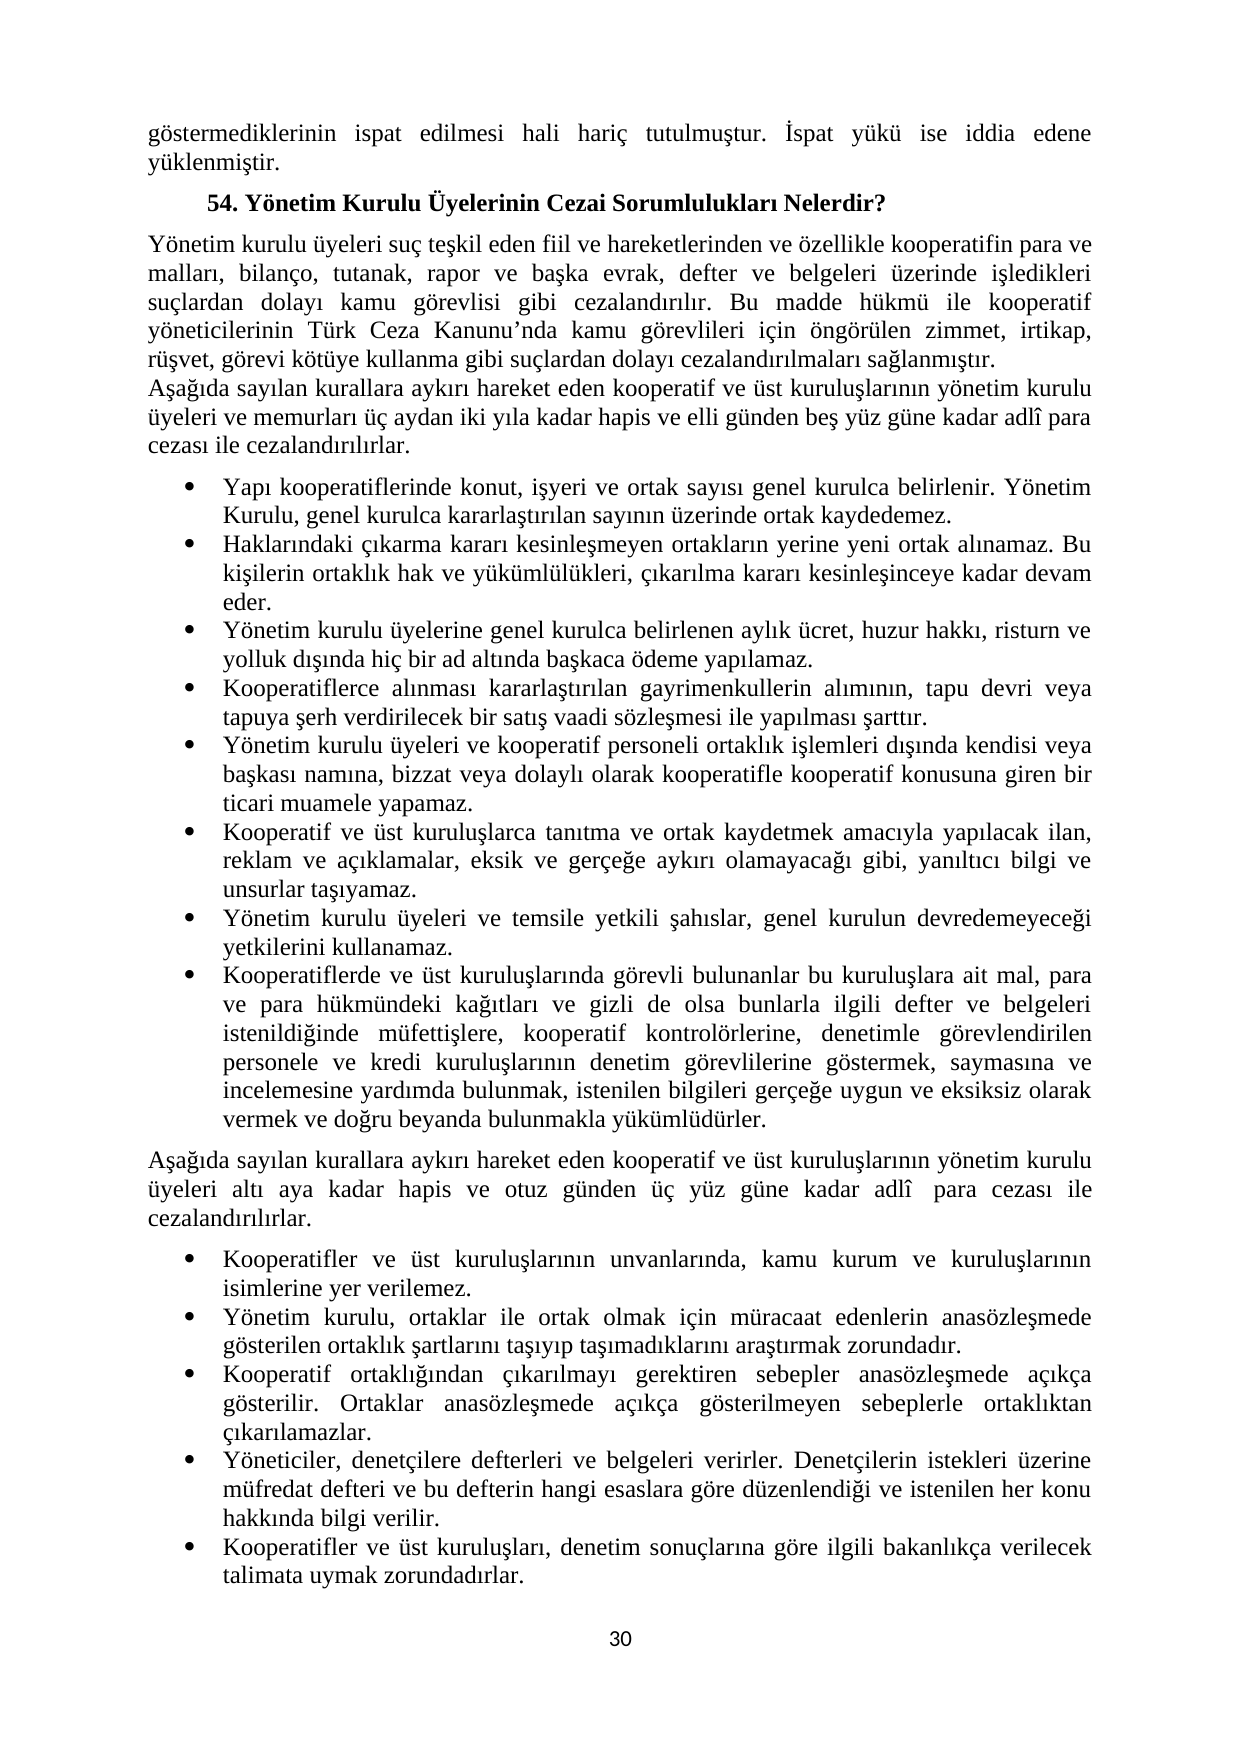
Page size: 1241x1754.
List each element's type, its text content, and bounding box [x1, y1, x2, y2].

text Yönetim kurulu üyeleri suç teşkil eden fiil ve hareketlerinden ve özellikle kooperatifin para ve malları, bilanço, tutanak, rapor ve başka evrak, defter ve belgeleri üzerinde işledikleri suçlardan dolayı kamu görevlisi gibi cezalandırılır. Bu madde hükmü ile kooperatif yöneticilerinin Türk Ceza Kanunu’nda kamu görevlileri için öngörülen zimmet, irtikap, rüşvet, görevi kötüye kullanma gibi suçlardan dolayı cezalandırılmaları sağlanmıştır. [148, 229, 1092, 373]
list Yönetim kurulu üyeleri ve temsile yetkili şahıslar, genel kurulun devredemeyeceği yetkilerini kullanamaz. [185, 903, 1092, 961]
list Haklarındaki çıkarma kararı kesinleşmeyen ortakların yerine yeni ortak alınamaz. Bu kişilerin ortaklık hak ve yükümlülükleri, çıkarılma kararı kesinleşinceye kadar devam eder. [185, 529, 1092, 616]
list Kooperatif ve üst kuruluşlarca tanıtma ve ortak kaydetmek amacıyla yapılacak ilan, reklam ve açıklamalar, eksik ve gerçeğe aykırı olamayacağı gibi, yanıltıcı bilgi ve unsurlar taşıyamaz. [185, 817, 1092, 903]
list Yönetim kurulu, ortaklar ile ortak olmak için müracaat edenlerin anasözleşmede gösterilen ortaklık şartlarını taşıyıp taşımadıklarını araştırmak zorundadır. [185, 1302, 1092, 1359]
list Kooperatifler ve üst kuruluşlarının unvanlarında, kamu kurum ve kuruluşlarının isimlerine yer verilemez. [185, 1244, 1092, 1302]
list Kooperatiflerde ve üst kuruluşlarında görevli bulunanlar bu kuruluşlara ait mal, para ve para hükmündeki kağıtları ve gizli de olsa bunlarla ilgili defter ve belgeleri istenildiğinde müfettişlere, kooperatif kontrolörlerine, denetimle görevlendirilen personele ve kredi kuruluşlarının denetim görevlilerine göstermek, saymasına ve incelemesine yardımda bulunmak, istenilen bilgileri gerçeğe uygun ve eksiksiz olarak vermek ve doğru beyanda bulunmakla yükümlüdürler. [185, 961, 1092, 1133]
list Yönetim kurulu üyelerine genel kurulca belirlenen aylık ücret, huzur hakkı, risturn ve yolluk dışında hiç bir ad altında başkaca ödeme yapılamaz. [185, 616, 1092, 673]
text Aşağıda sayılan kurallara aykırı hareket eden kooperatif ve üst kuruluşlarının yönetim kurulu üyeleri altı aya kadar hapis ve otuz günden üç yüz güne kadar adlî para cezası ile cezalandırılırlar. [148, 1146, 1092, 1232]
list Kooperatifler ve üst kuruluşları, denetim sonuçlarına göre ilgili bakanlıkça verilecek talimata uymak zorundadırlar. [185, 1532, 1092, 1589]
list Yapı kooperatiflerinde konut, işyeri ve ortak sayısı genel kurulca belirlenir. Yönetim Kurulu, genel kurulca kararlaştırılan sayının üzerinde ortak kaydedemez. [185, 472, 1092, 529]
list Kooperatif ortaklığından çıkarılmayı gerektiren sebepler anasözleşmede açıkça gösterilir. Ortaklar anasözleşmede açıkça gösterilmeyen sebeplerle ortaklıktan çıkarılamazlar. [185, 1359, 1092, 1446]
list Yöneticiler, denetçilere defterleri ve belgeleri verirler. Denetçilerin istekleri üzerine müfredat defteri ve bu defterin hangi esaslara göre düzenlendiği ve istenilen her konu hakkında bilgi verilir. [185, 1446, 1092, 1532]
list Yönetim kurulu üyeleri ve kooperatif personeli ortaklık işlemleri dışında kendisi veya başkası namına, bizzat veya dolaylı olarak kooperatifle kooperatif konusuna giren bir ticari muamele yapamaz. [185, 731, 1092, 817]
list Yönetim Kurulu Üyelerinin Cezai Sorumlulukları Nelerdir? [207, 188, 1092, 217]
text Aşağıda sayılan kurallara aykırı hareket eden kooperatif ve üst kuruluşlarının yönetim kurulu üyeleri ve memurları üç aydan iki yıla kadar hapis ve elli günden beş yüz güne kadar adlî para cezası ile cezalandırılırlar. [148, 373, 1092, 459]
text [148, 118, 1092, 176]
list Kooperatiflerce alınması kararlaştırılan gayrimenkullerin alımının, tapu devri veya tapuya şerh verdirilecek bir satış vaadi sözleşmesi ile yapılması şarttır. [185, 673, 1092, 731]
